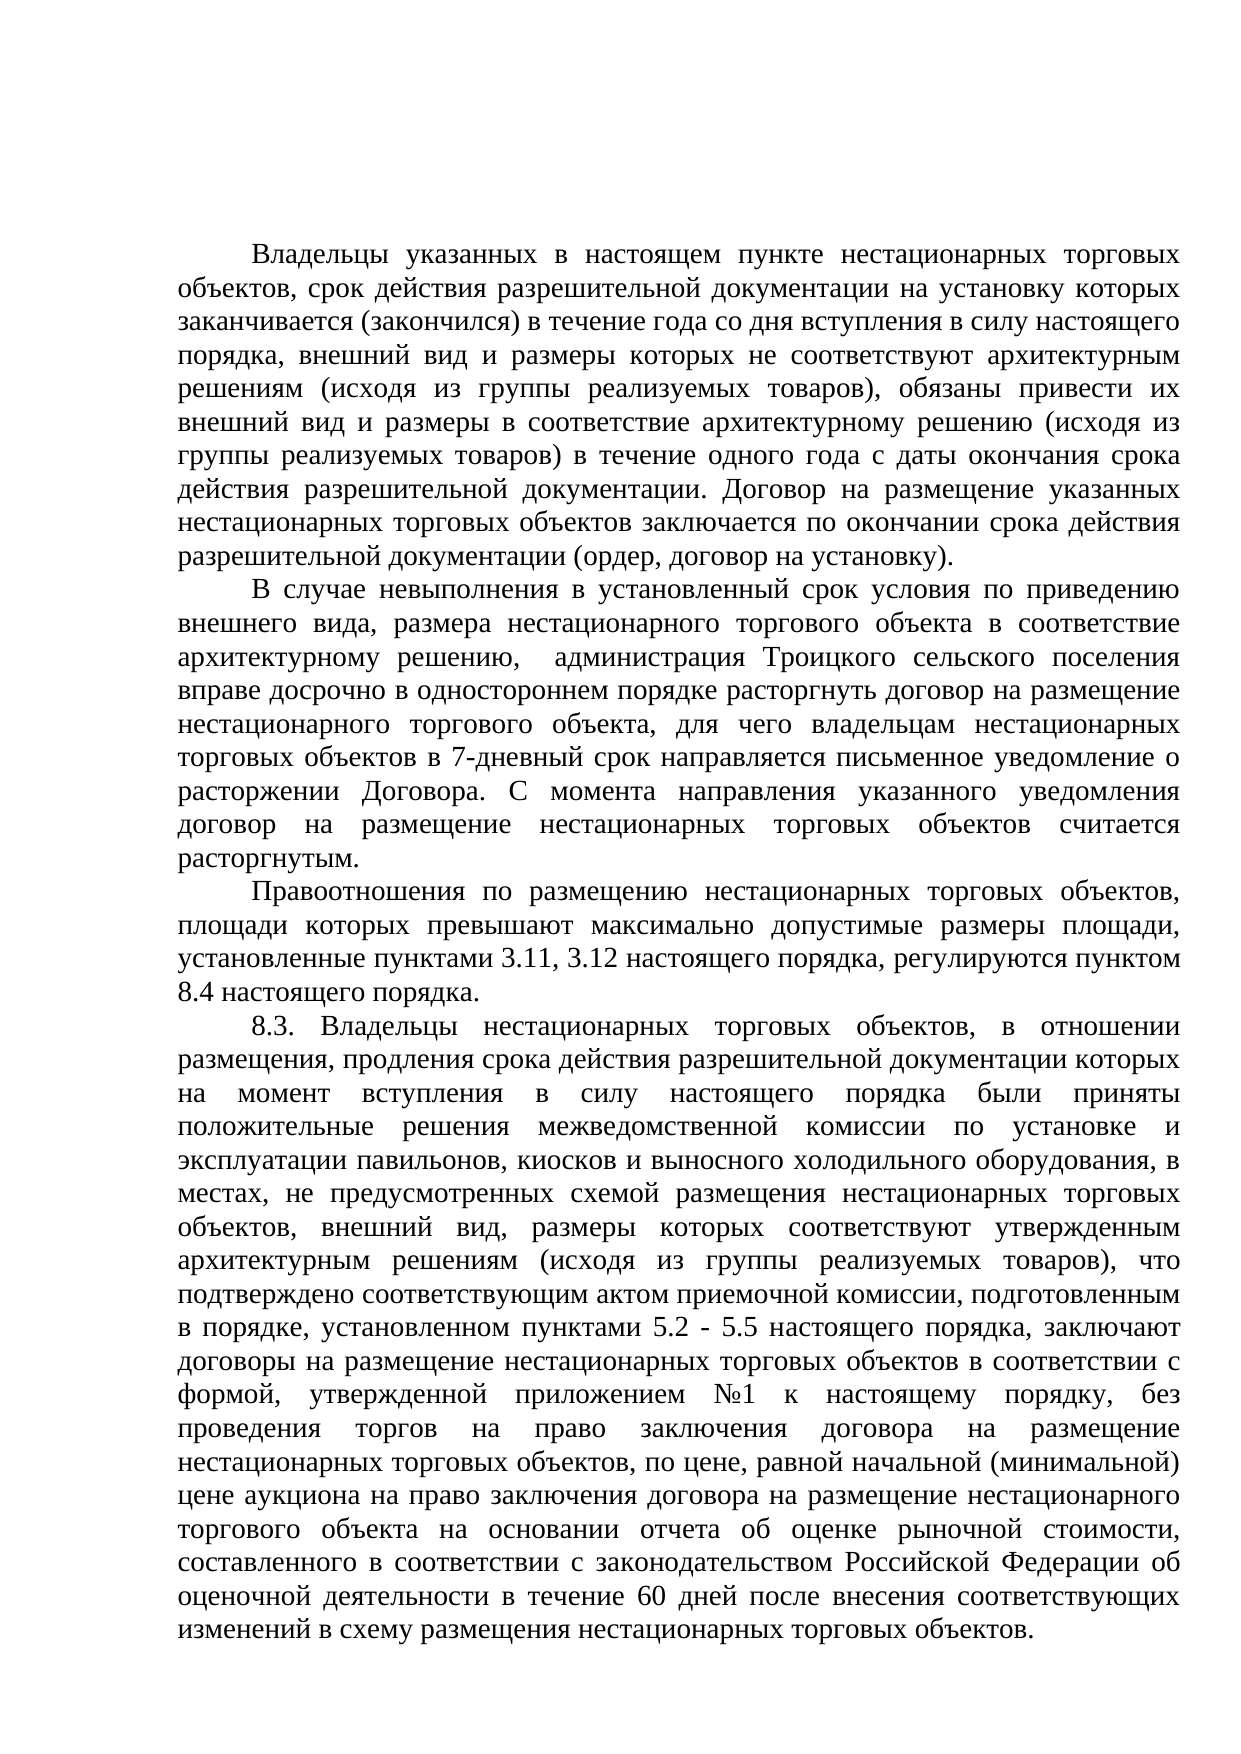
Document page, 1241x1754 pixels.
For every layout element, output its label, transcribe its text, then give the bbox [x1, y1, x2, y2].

text 8.3. Владельцы нестационарных торговых объектов, в отношении размещения, продления срока действия разрешительной документации которых на момент вступления в силу настоящего порядка были приняты положительные решения межведомственной комиссии по установке и эксплуатации павильонов, киосков и выносного холодильного оборудования, в местах, не предусмотренных схемой размещения нестационарных торговых объектов, внешний вид, размеры которых соответствуют утвержденным архитектурным решениям (исходя из группы реализуемых товаров), что подтверждено соответствующим актом приемочной комиссии, подготовленным в порядке, установленном пунктами 5.2 - 5.5 настоящего порядка, заключают договоры на размещение нестационарных торговых объектов в соответствии с формой, утвержденной приложением №1 к настоящему порядку, без проведения торгов на право заключения договора на размещение нестационарных торговых объектов, по цене, равной начальной (минимальной) цене аукциона на право заключения договора на размещение нестационарного торгового объекта на основании отчета об оценке рыночной стоимости, составленного в соответствии с законодательством Российской Федерации об оценочной деятельности в течение 60 дней после внесения соответствующих изменений в схему размещения нестационарных торговых объектов. [177, 1008, 1181, 1645]
text Владельцы указанных в настоящем пункте нестационарных торговых объектов, срок действия разрешительной документации на установку которых заканчивается (закончился) в течение года со дня вступления в силу настоящего порядка, внешний вид и размеры которых не соответствуют архитектурным решениям (исходя из группы реализуемых товаров), обязаны привести их внешний вид и размеры в соответствие архитектурному решению (исходя из группы реализуемых товаров) в течение одного года с даты окончания срока действия разрешительной документации. Договор на размещение указанных нестационарных торговых объектов заключается по окончании срока действия разрешительной документации (ордер, договор на установку). [177, 236, 1181, 572]
text В случае невыполнения в установленный срок условия по приведению внешнего вида, размера нестационарного торгового объекта в соответствие архитектурному решению, администрация Троицкого сельского поселения вправе досрочно в одностороннем порядке расторгнуть договор на размещение нестационарного торгового объекта, для чего владельцам нестационарных торговых объектов в 7-дневный срок направляется письменное уведомление о расторжении Договора. С момента направления указанного уведомления договор на размещение нестационарных торговых объектов считается расторгнутым. [177, 572, 1181, 873]
text Правоотношения по размещению нестационарных торговых объектов, площади которых превышают максимально допустимые размеры площади, установленные пунктами 3.11, 3.12 настоящего порядка, регулируются пунктом 8.4 настоящего порядка. [177, 873, 1181, 1008]
